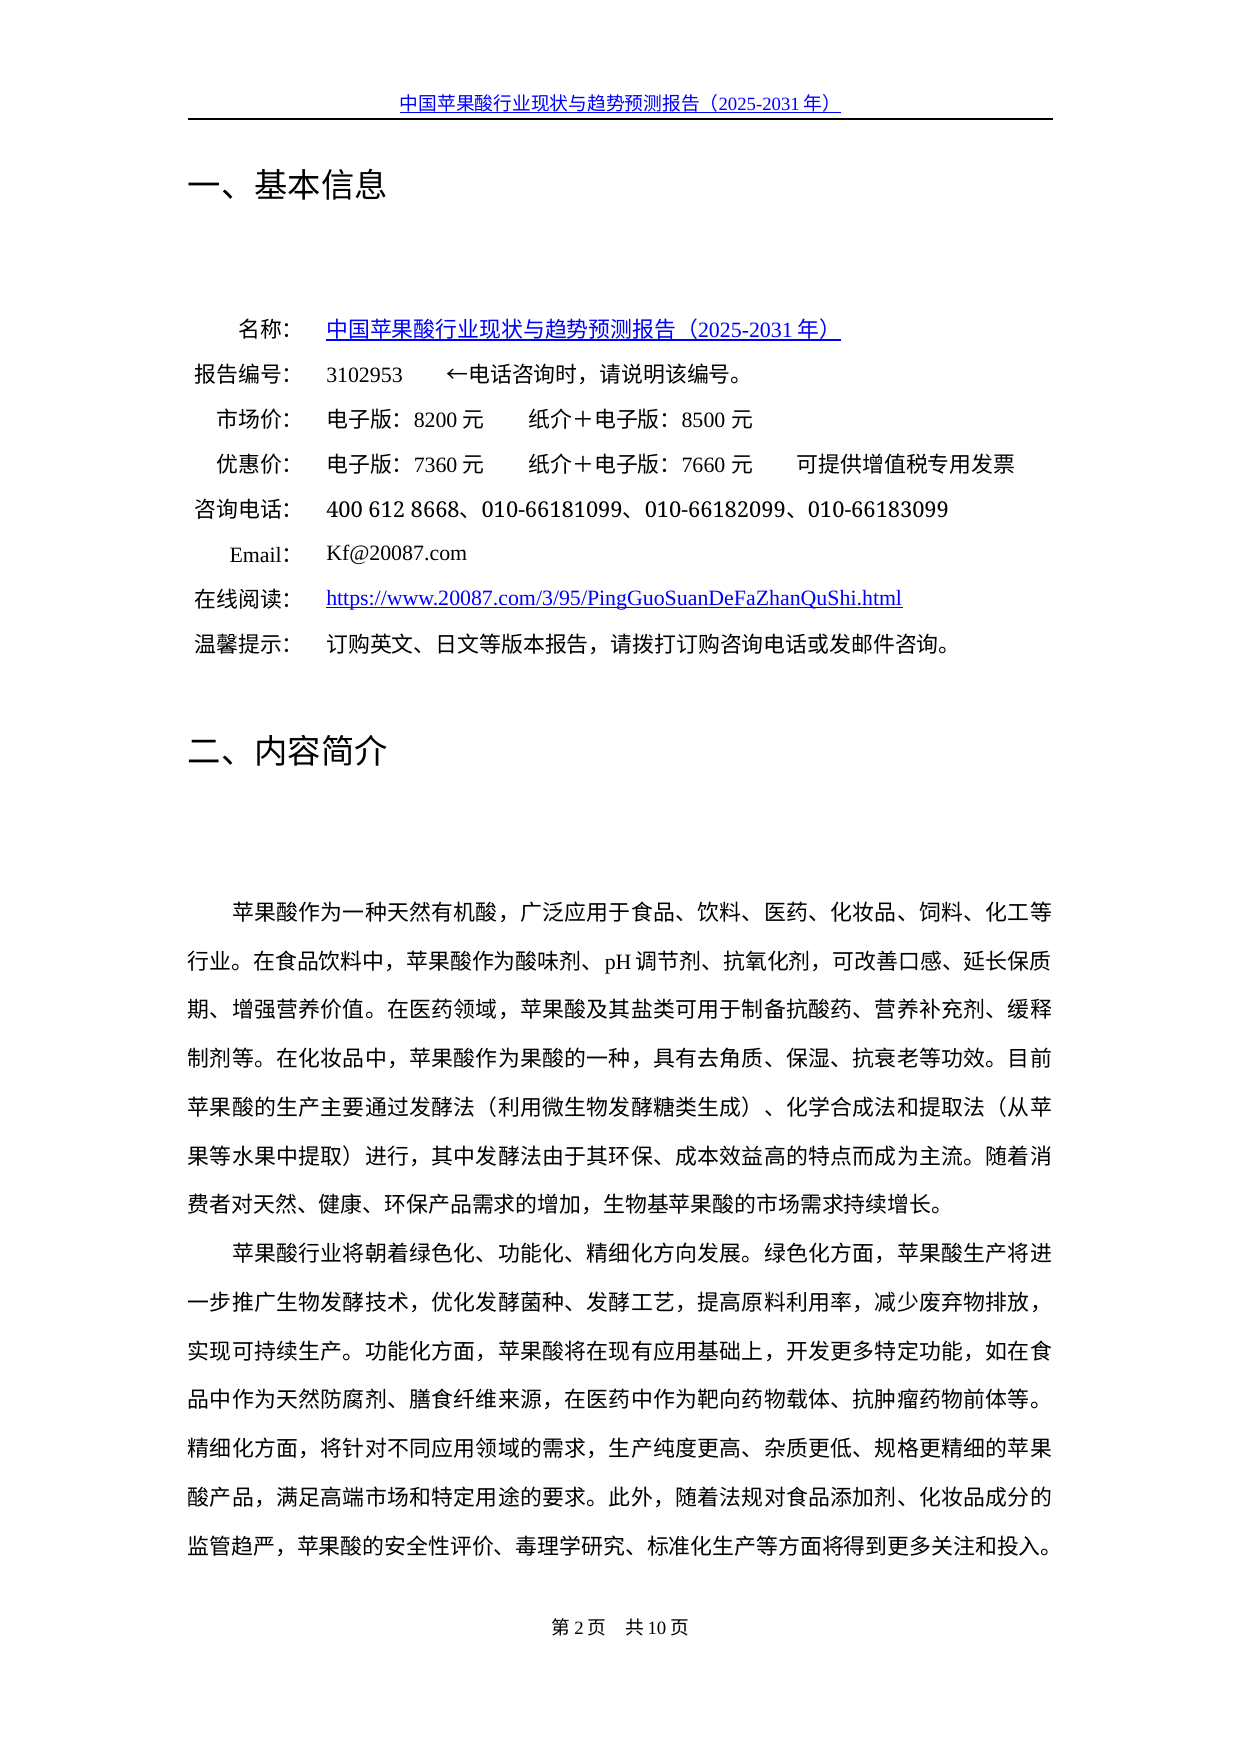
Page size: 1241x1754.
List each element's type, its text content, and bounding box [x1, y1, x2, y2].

table_header 中国苹果酸行业现状与趋势预测报告（2025-2031年） [315, 312, 1073, 357]
table_cell 订购英文、日文等版本报告，请拨打订购咨询电话或发邮件咨询。 [315, 627, 1073, 672]
table_cell 400 612 8668、010-66181099、010-66182099、010-66183099 [315, 492, 1073, 537]
table_header 名称： [167, 312, 315, 357]
table_cell 在线阅读： [167, 582, 315, 627]
table_cell 温馨提示： [167, 627, 315, 672]
table_cell 3102953 ←电话咨询时，请说明该编号。 [315, 357, 1073, 402]
table_cell 报告编号： [167, 357, 315, 402]
table_cell 市场价： [167, 402, 315, 447]
table_cell 咨询电话： [167, 492, 315, 537]
table_cell 电子版：7360 元 纸介＋电子版：7660 元 可提供增值税专用发票 [315, 447, 1073, 492]
title 一、基本信息 [187, 150, 1053, 215]
table_cell 优惠价： [167, 447, 315, 492]
table_cell 电子版：8200 元 纸介＋电子版：8500 元 [315, 402, 1073, 447]
table_cell Email： [167, 537, 315, 582]
table_cell [315, 582, 1073, 627]
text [187, 894, 1053, 1561]
title 二、内容简介 [187, 717, 1053, 782]
table_cell Kf@20087.com [315, 537, 1073, 582]
